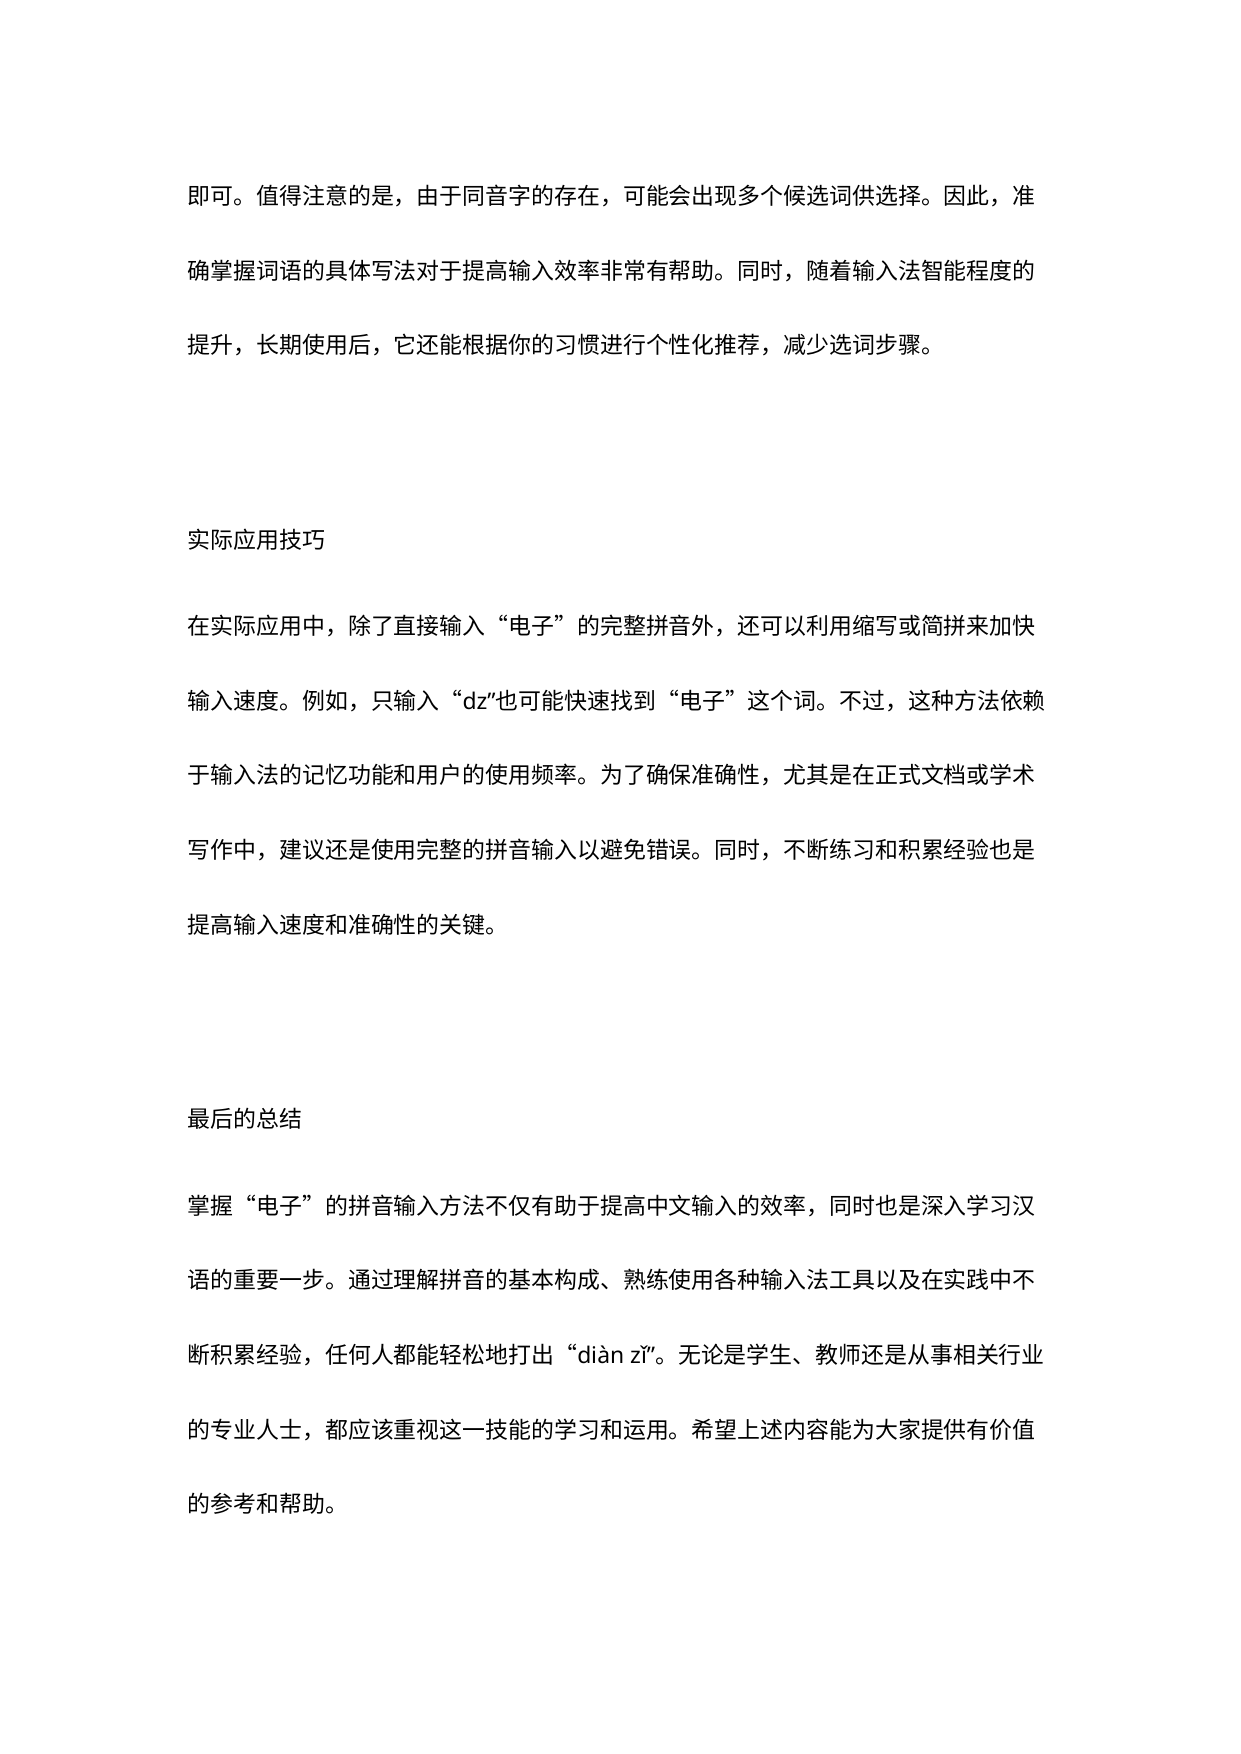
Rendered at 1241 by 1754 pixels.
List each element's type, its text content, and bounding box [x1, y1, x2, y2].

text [187, 162, 1053, 376]
text 在实际应用中，除了直接输入“电子”的完整拼音外，还可以利用缩写或简拼来加快输入速度。例如，只输入“dz”也可能快速找到“电子”这个词。不过，这种方法依赖于输入法的记忆功能和用户的使用频率。为了确保准确性，尤其是在正式文档或学术写作中，建议还是使用完整的拼音输入以避免错误。同时，不断练习和积累经验也是提高输入速度和准确性的关键。 [187, 592, 1053, 956]
text 掌握“电子”的拼音输入方法不仅有助于提高中文输入的效率，同时也是深入学习汉语的重要一步。通过理解拼音的基本构成、熟练使用各种输入法工具以及在实践中不断积累经验，任何人都能轻松地打出“diàn zǐ”。无论是学生、教师还是从事相关行业的专业人士，都应该重视这一技能的学习和运用。希望上述内容能为大家提供有价值的参考和帮助。 [187, 1172, 1053, 1536]
text 实际应用技巧 [187, 506, 1053, 571]
text 最后的总结 [187, 1085, 1053, 1150]
